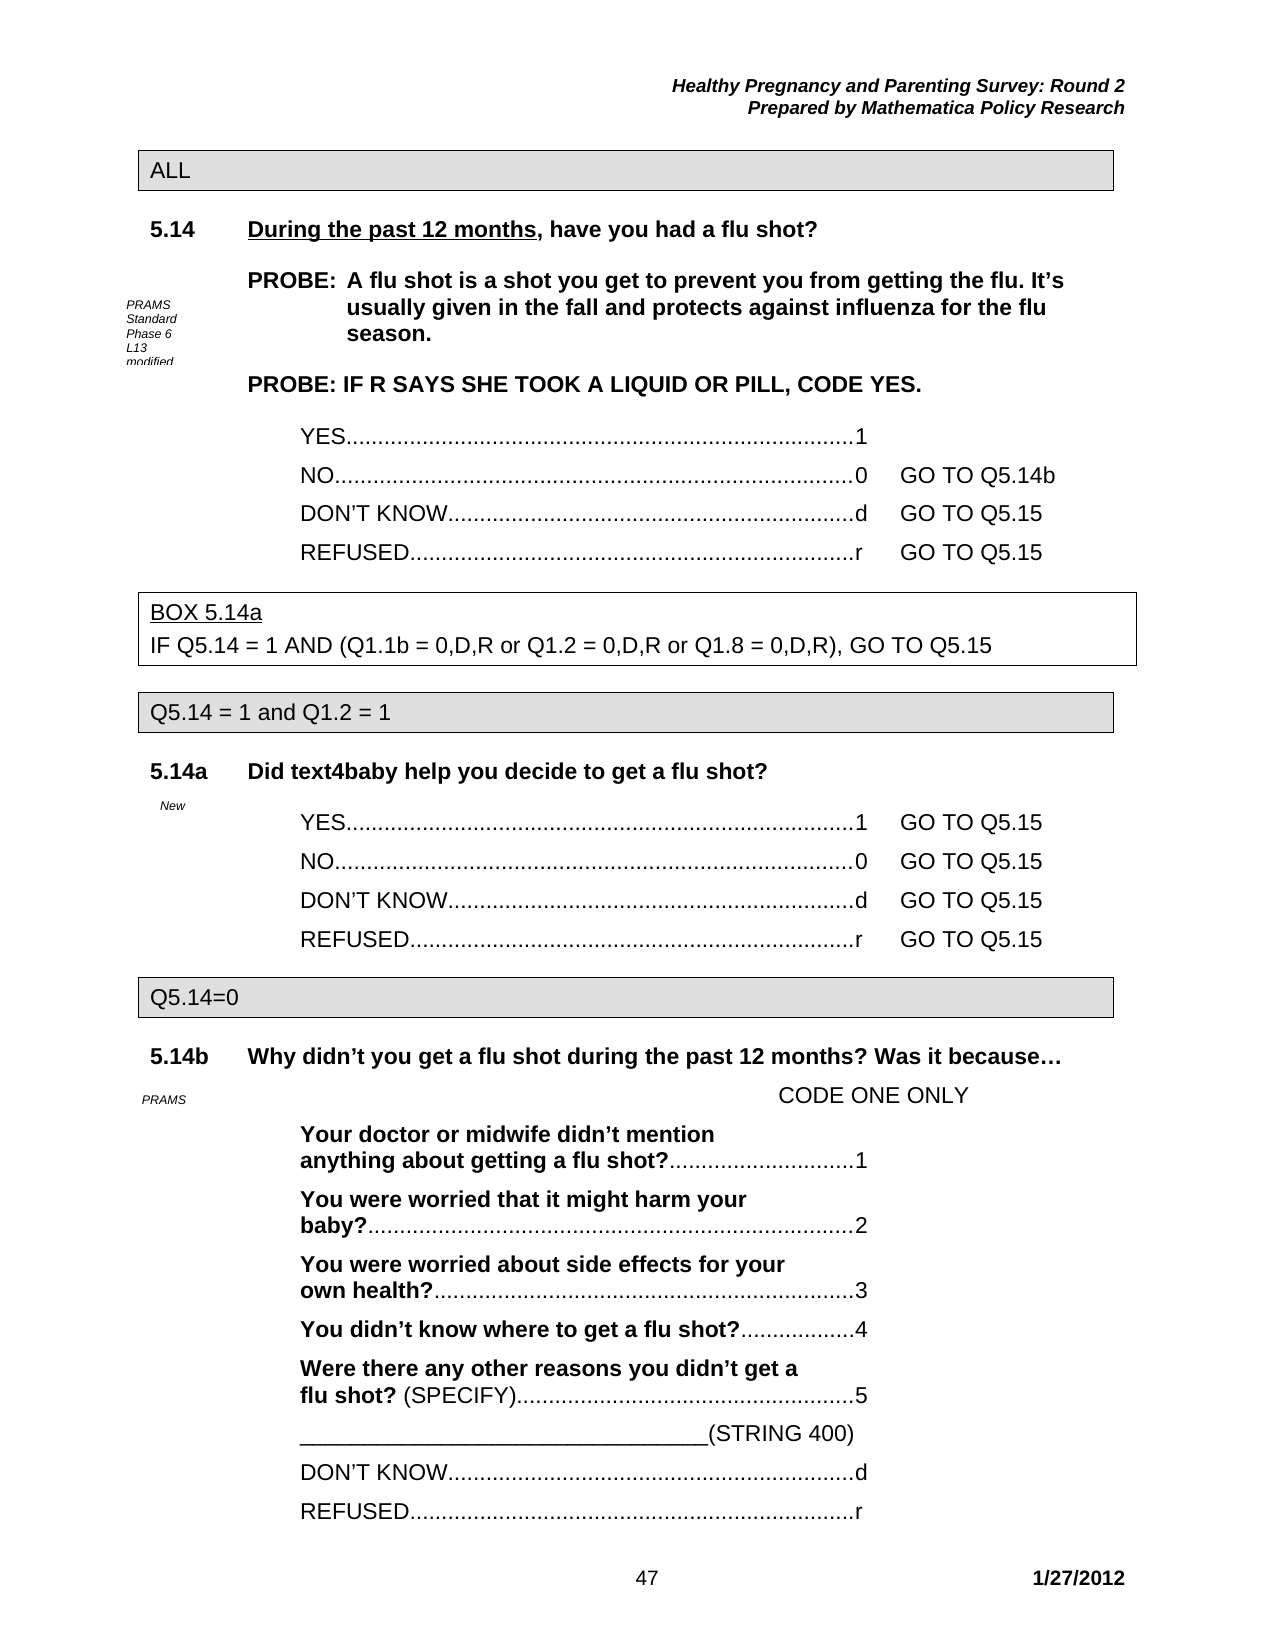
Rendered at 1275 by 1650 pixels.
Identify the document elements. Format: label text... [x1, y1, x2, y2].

text DON’T KNOW d GO TO Q5.15 [300, 500, 806, 527]
text PROBE: IF R SAYS SHE TOOK A LIQUID OR PILL, CODE YES. [150, 371, 1125, 398]
text ________________________________(STRING 400) [150, 1420, 1125, 1447]
text DON’T KNOW d GO TO Q5.15 [300, 887, 806, 913]
text PROBE: A flu shot is a shot you get to prevent you from getting the flu. It’s usually given in the fall and protects against influenza for the flu season. [150, 267, 1125, 346]
table_header Q5.14 = 1 and Q1.2 = 1 [139, 693, 1113, 732]
text YES 1 GO TO Q5.15 [300, 809, 806, 836]
text 5.14b Why didn’t you get a flu shot during the past 12 months? Was it because… [150, 1043, 1125, 1069]
text YES 1 [300, 423, 806, 449]
text DON’T KNOW d [300, 1459, 806, 1486]
text 5.14a Did text4baby help you decide to get a flu shot? [150, 758, 1125, 784]
text REFUSED r [300, 1498, 806, 1524]
table_header BOX 5.14a IF Q5.14 = 1 AND (Q1.1b = 0,D,R or Q1.2 = 0,D,R or Q1.8 = 0,D,R), GO TO Q5.15 [139, 593, 1136, 664]
table_header ALL [139, 151, 1113, 190]
text You were worried that it might harm your baby? 2 [300, 1186, 806, 1239]
text REFUSED r GO TO Q5.15 [300, 539, 806, 566]
text You didn’t know where to get a flu shot? 4 [300, 1316, 806, 1343]
text Were there any other reasons you didn’t get a flu shot? (SPECIFY) 5 [300, 1355, 806, 1408]
text NO 0 GO TO Q5.15 [300, 848, 806, 874]
text NO 0 GO TO Q5.14b [300, 462, 806, 488]
text Your doctor or midwife didn’t mention anything about getting a flu shot? 1 [300, 1121, 806, 1173]
text 5.14 During the past 12 months, have you had a flu shot? [150, 216, 1125, 242]
text REFUSED r GO TO Q5.15 [300, 926, 806, 952]
table_header Q5.14=0 [139, 978, 1113, 1017]
text You were worried about side effects for your own health? 3 [300, 1251, 806, 1304]
